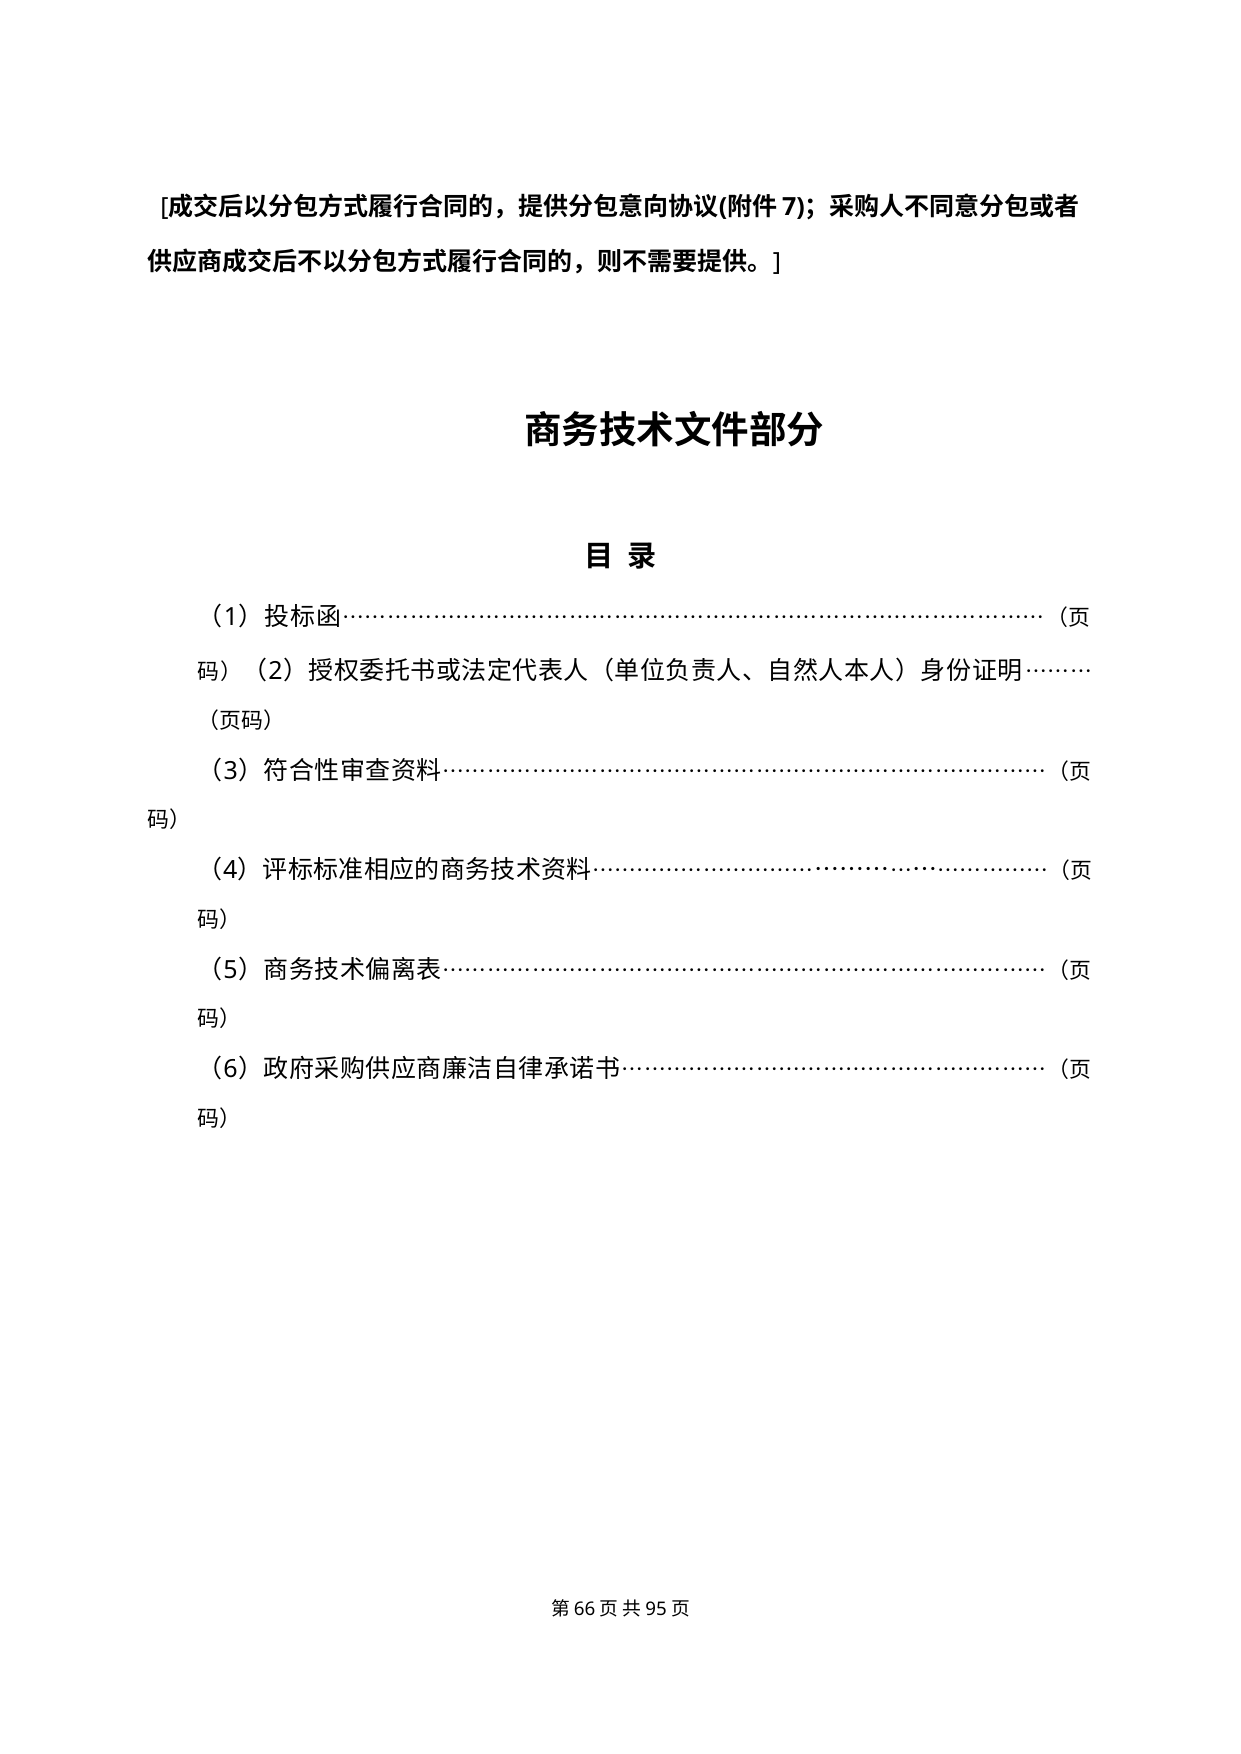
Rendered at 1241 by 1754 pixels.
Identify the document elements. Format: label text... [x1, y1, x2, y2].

text （3）符合性审查资料………………………………………………………………………（页码） [148, 750, 1092, 834]
text （5）商务技术偏离表………………………………………………………………………（页码） [198, 949, 1092, 1033]
text （6）政府采购供应商廉洁自律承诺书…………………………………………………（页码） [198, 1049, 1092, 1133]
text [成交后以分包方式履行合同的，提供分包意向协议(附件7)；采购人不同意分包或者供应商成交后不以分包方式履行合同的，则不需要提供。] [148, 187, 1092, 277]
text 目 录 [148, 533, 1092, 575]
text 商务技术文件部分 [148, 400, 1049, 454]
text （1）投标函…………………………………………………………………………………（页码）（2）授权委托书或法定代表人（单位负责人、自然人本人）身份证明………（页码） [198, 596, 1092, 734]
text （4）评标标准相应的商务技术资料……………………………………………………（页码） [198, 850, 1092, 933]
